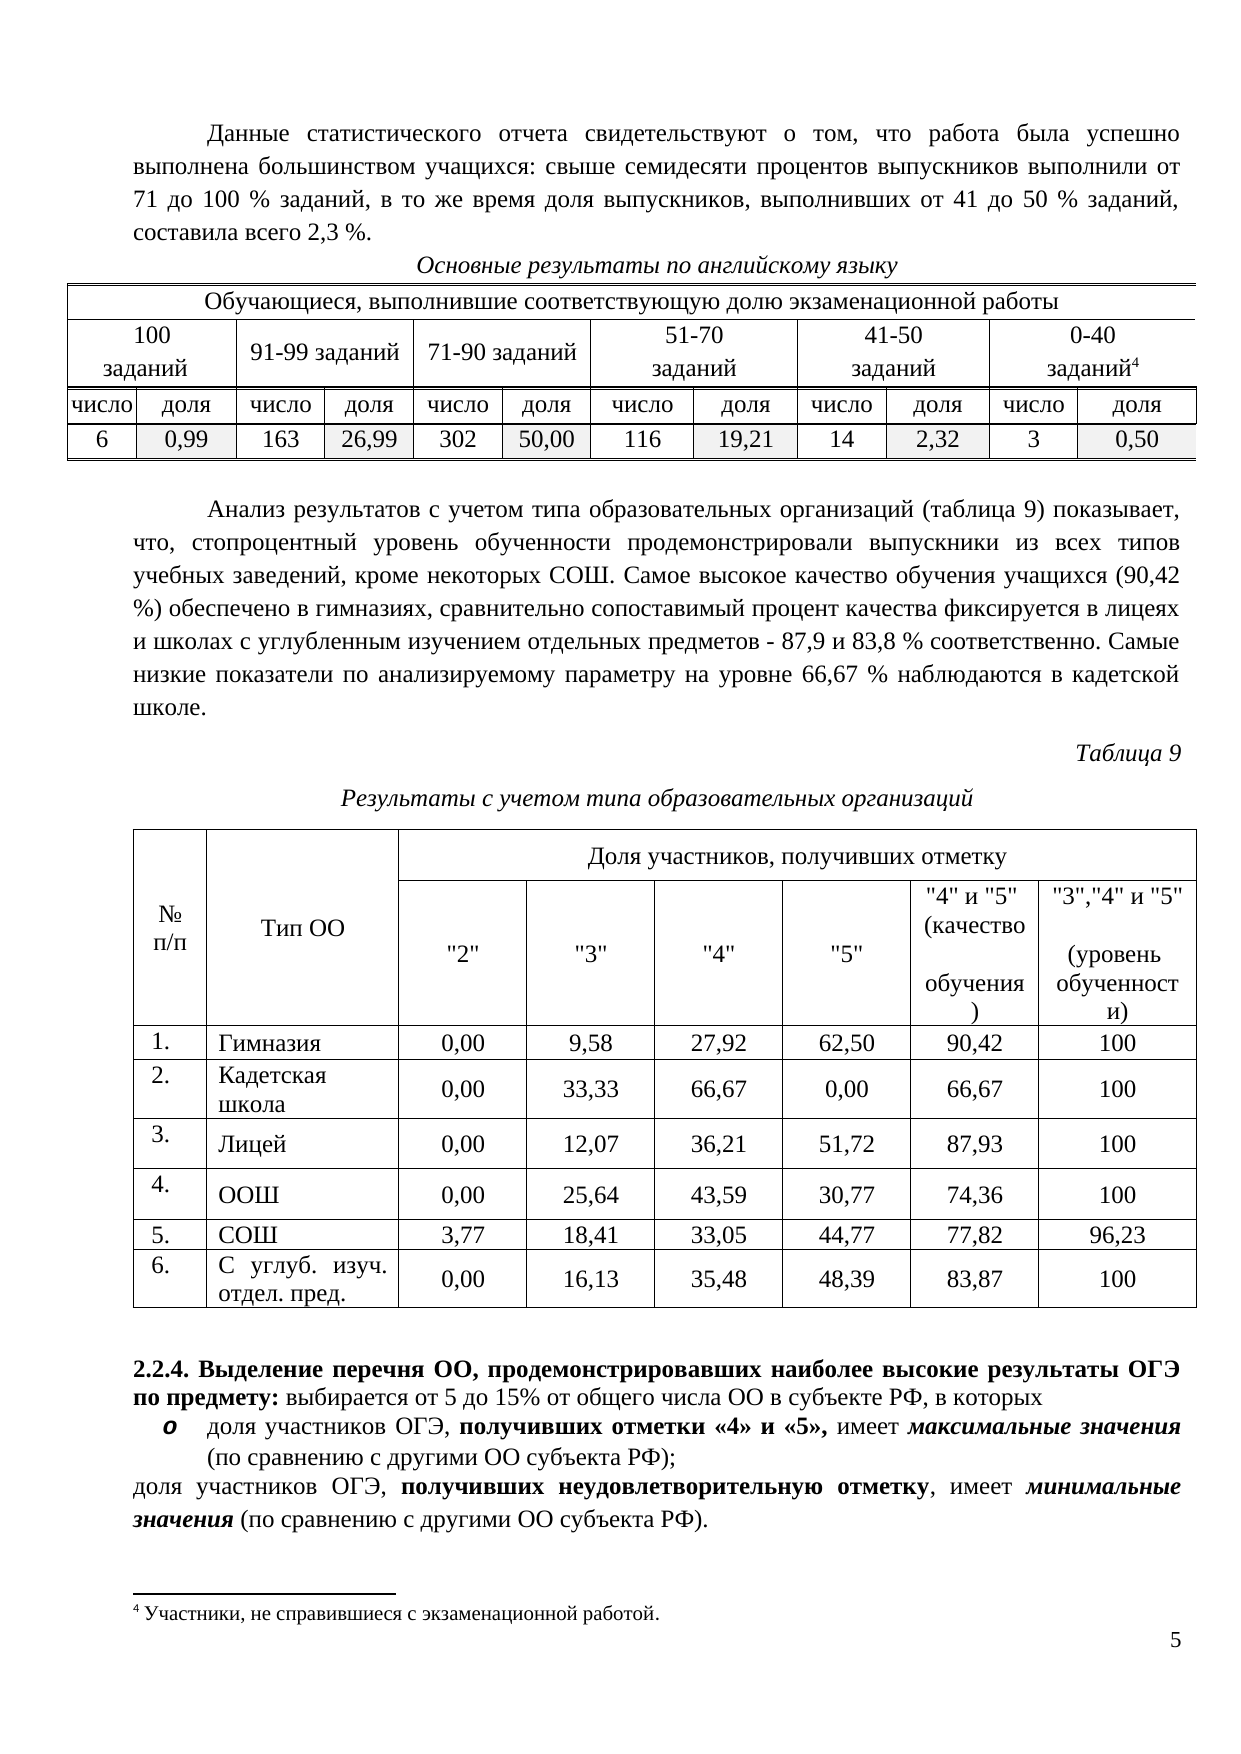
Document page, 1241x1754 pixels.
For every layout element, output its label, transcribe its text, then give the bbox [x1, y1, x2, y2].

table_cell число [414, 390, 502, 423]
table_cell число [68, 390, 136, 423]
table_cell доля [137, 390, 236, 423]
table_cell 26,99 [325, 425, 413, 458]
table_cell [134, 1026, 206, 1059]
table_cell 96,23 [1039, 1220, 1196, 1249]
table_cell 16,13 [527, 1250, 654, 1307]
table_cell 100 [1039, 1060, 1196, 1118]
table_header № п/п [134, 830, 206, 1025]
table_cell 0,00 [399, 1119, 526, 1168]
table_cell [134, 1060, 206, 1118]
list Анализ результатов с учетом типа образовательных организаций (таблица 9) показывает, что, стопроцентный уровень обученности продемонстрировали выпускники из всех типов учебных заведений, кроме некоторых СОШ. Самое высокое качество обучения учащихся (90,42 %) обеспечено в гимназиях, сравнительно сопоставимый процент качества фиксируется в лицеях и школах с углубленным изучением отдельных предметов - 87,9 и 83,8 % соответственно. Самые низкие показатели по анализируемому параметру на уровне 66,67 % наблюдаются в кадетской школе. [133, 494, 1181, 721]
table_cell 0-40 заданий [990, 319, 1196, 386]
table_cell 163 [237, 425, 324, 458]
table_cell 43,59 [655, 1169, 782, 1219]
table_cell 87,93 [911, 1119, 1038, 1168]
text доля участников ОГЭ, получивших неудовлетворительную отметку, имеет минимальные значения (по сравнению с другими ОО субъекта РФ). [133, 1471, 1181, 1533]
table_cell "3","4" и "5" (уровень обученности) [1039, 881, 1196, 1025]
table_cell "4" [655, 881, 782, 1025]
table_cell 25,64 [527, 1169, 654, 1219]
table_cell 19,21 [694, 425, 797, 458]
table_cell 30,77 [783, 1169, 910, 1219]
table_cell доля [887, 390, 989, 423]
table_cell 41-50 заданий [798, 320, 989, 386]
list доля участников ОГЭ, получивших отметки «4» и «5», имеет максимальные значения (по сравнению с другими ОО субъекта РФ); [162, 1411, 1181, 1471]
table_cell 33,05 [655, 1220, 782, 1249]
table_cell 3,77 [399, 1220, 526, 1249]
table_cell "2" [399, 881, 526, 1025]
table_header Тип ОО [207, 830, 398, 1025]
table_cell 77,82 [911, 1220, 1038, 1249]
table_cell 0,00 [783, 1060, 910, 1118]
table_cell 0,00 [399, 1250, 526, 1307]
table_cell 100 [1039, 1250, 1196, 1307]
table_cell "5" [783, 881, 910, 1025]
text 2.2.4. Выделение перечня ОО, продемонстрировавших наиболее высокие результаты ОГЭ по предмету: выбирается от 5 до 15% от общего числа ОО в субъекте РФ, в которых [133, 1354, 1181, 1411]
table_cell 66,67 [911, 1060, 1038, 1118]
table_cell 44,77 [783, 1220, 910, 1249]
table_cell 0,00 [399, 1026, 526, 1059]
table_cell 71-90 заданий [414, 320, 590, 386]
table_cell 0,99 [137, 425, 236, 458]
table_cell 3 [990, 425, 1077, 458]
table_cell 51-70 заданий [591, 320, 797, 386]
table_header Обучающиеся, выполнившие соответствующую долю экзаменационной работы [68, 286, 1196, 319]
table_cell СОШ [207, 1220, 398, 1249]
table_cell 33,33 [527, 1060, 654, 1118]
table_cell 74,36 [911, 1169, 1038, 1219]
table_cell 2,32 [887, 425, 989, 458]
table_cell 83,87 [911, 1250, 1038, 1307]
list Таблица 9 [340, 738, 1181, 767]
table_cell 100 [1039, 1169, 1196, 1219]
table_cell 18,41 [527, 1220, 654, 1249]
table_cell 27,92 [655, 1026, 782, 1059]
table_cell 62,50 [783, 1026, 910, 1059]
table_cell 100 [1039, 1026, 1196, 1059]
table_cell доля [694, 390, 797, 423]
table_cell 51,72 [783, 1119, 910, 1168]
list Результаты с учетом типа образовательных организаций [133, 783, 1181, 812]
table_cell доля [1078, 390, 1196, 423]
text Основные результаты по английскому языку [133, 250, 1181, 279]
table_cell 90,42 [911, 1026, 1038, 1059]
table_cell 0,00 [399, 1169, 526, 1219]
table_cell 100 [1039, 1119, 1196, 1168]
table_cell число [237, 390, 324, 423]
table_cell 6 [68, 425, 136, 458]
text Данные статистического отчета свидетельствуют о том, что работа была успешно выполнена большинством учащихся: свыше семидесяти процентов выпускников выполнили от 71 до 100 % заданий, в то же время доля выпускников, выполнивших от 41 до 50 % заданий, составила всего 2,3 %. [133, 118, 1181, 246]
table_cell Гимназия [207, 1026, 398, 1059]
table_cell 91-99 заданий [237, 320, 413, 386]
table_cell Кадетская школа [207, 1060, 398, 1118]
table_cell число [591, 390, 693, 423]
table_cell 9,58 [527, 1026, 654, 1059]
table_cell доля [325, 390, 413, 423]
table_cell 302 [414, 425, 502, 458]
table_cell [134, 1119, 206, 1168]
table_cell 100 заданий [68, 320, 236, 386]
table_cell 12,07 [527, 1119, 654, 1168]
table_cell 0,50 [1078, 425, 1196, 458]
table_cell [134, 1220, 206, 1249]
table_cell 116 [591, 425, 693, 458]
table_cell 66,67 [655, 1060, 782, 1118]
table_cell Лицей [207, 1119, 398, 1168]
table_cell "4" и "5" (качество обучения) [911, 881, 1038, 1025]
table_cell 50,00 [503, 425, 590, 458]
table_cell доля [503, 390, 590, 423]
table_cell ООШ [207, 1169, 398, 1219]
table_cell [134, 1169, 206, 1219]
table_cell С углуб. изуч. отдел. пред. [207, 1250, 398, 1307]
table_cell 0,00 [399, 1060, 526, 1118]
table_cell 48,39 [783, 1250, 910, 1307]
table_cell [134, 1250, 206, 1307]
table_cell 36,21 [655, 1119, 782, 1168]
table_cell 14 [798, 425, 886, 458]
table_cell "3" [527, 881, 654, 1025]
table_cell число [798, 390, 886, 423]
table_cell 35,48 [655, 1250, 782, 1307]
table_header Доля участников, получивших отметку [399, 830, 1196, 880]
table_cell число [990, 390, 1077, 423]
